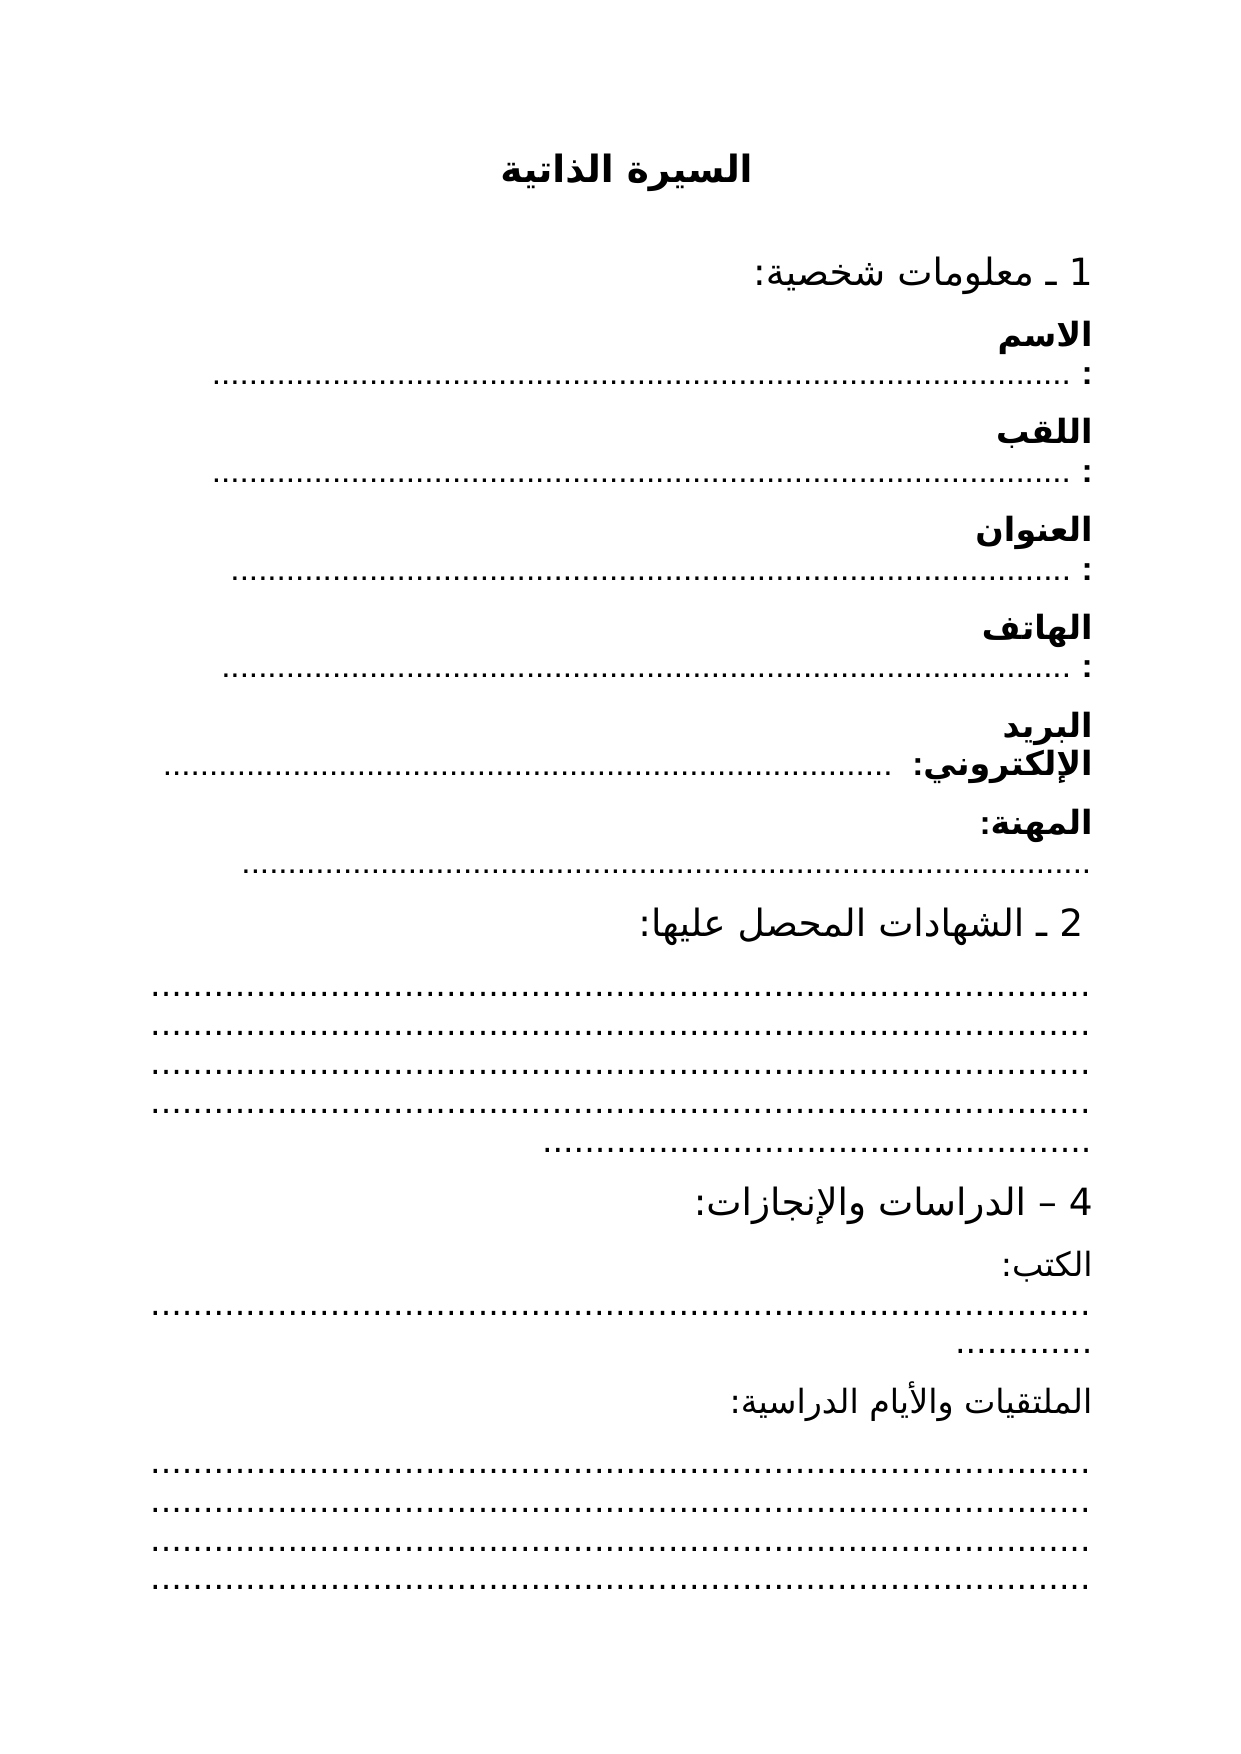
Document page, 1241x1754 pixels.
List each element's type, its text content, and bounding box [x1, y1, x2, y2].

text الملتقيات والأيام الدراسية: [148, 1383, 1093, 1421]
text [148, 1442, 1093, 1598]
text البريد الإلكتروني: ............................................................................... [148, 706, 1093, 783]
text المهنة: ............................................................................................ [148, 803, 1093, 880]
text 1 ـ معلومات شخصية: [148, 250, 1093, 294]
text اللقب: ............................................................................................. [148, 413, 1093, 489]
text العنوان: ........................................................................................... [148, 510, 1093, 587]
text 4 – الدراسات والإنجازات: [148, 1181, 1093, 1224]
text 2 ـ الشهادات المحصل عليها: [148, 901, 1093, 945]
text الكتب: ...................................................................................................... [148, 1245, 1093, 1362]
text السيرة الذاتية [148, 148, 1093, 191]
text ........................................................................................................................................................................................................................................................................................................................................................................................................................ [148, 966, 1093, 1160]
text الاسم: ............................................................................................. [148, 315, 1093, 392]
text الهاتف: ............................................................................................ [148, 608, 1093, 685]
